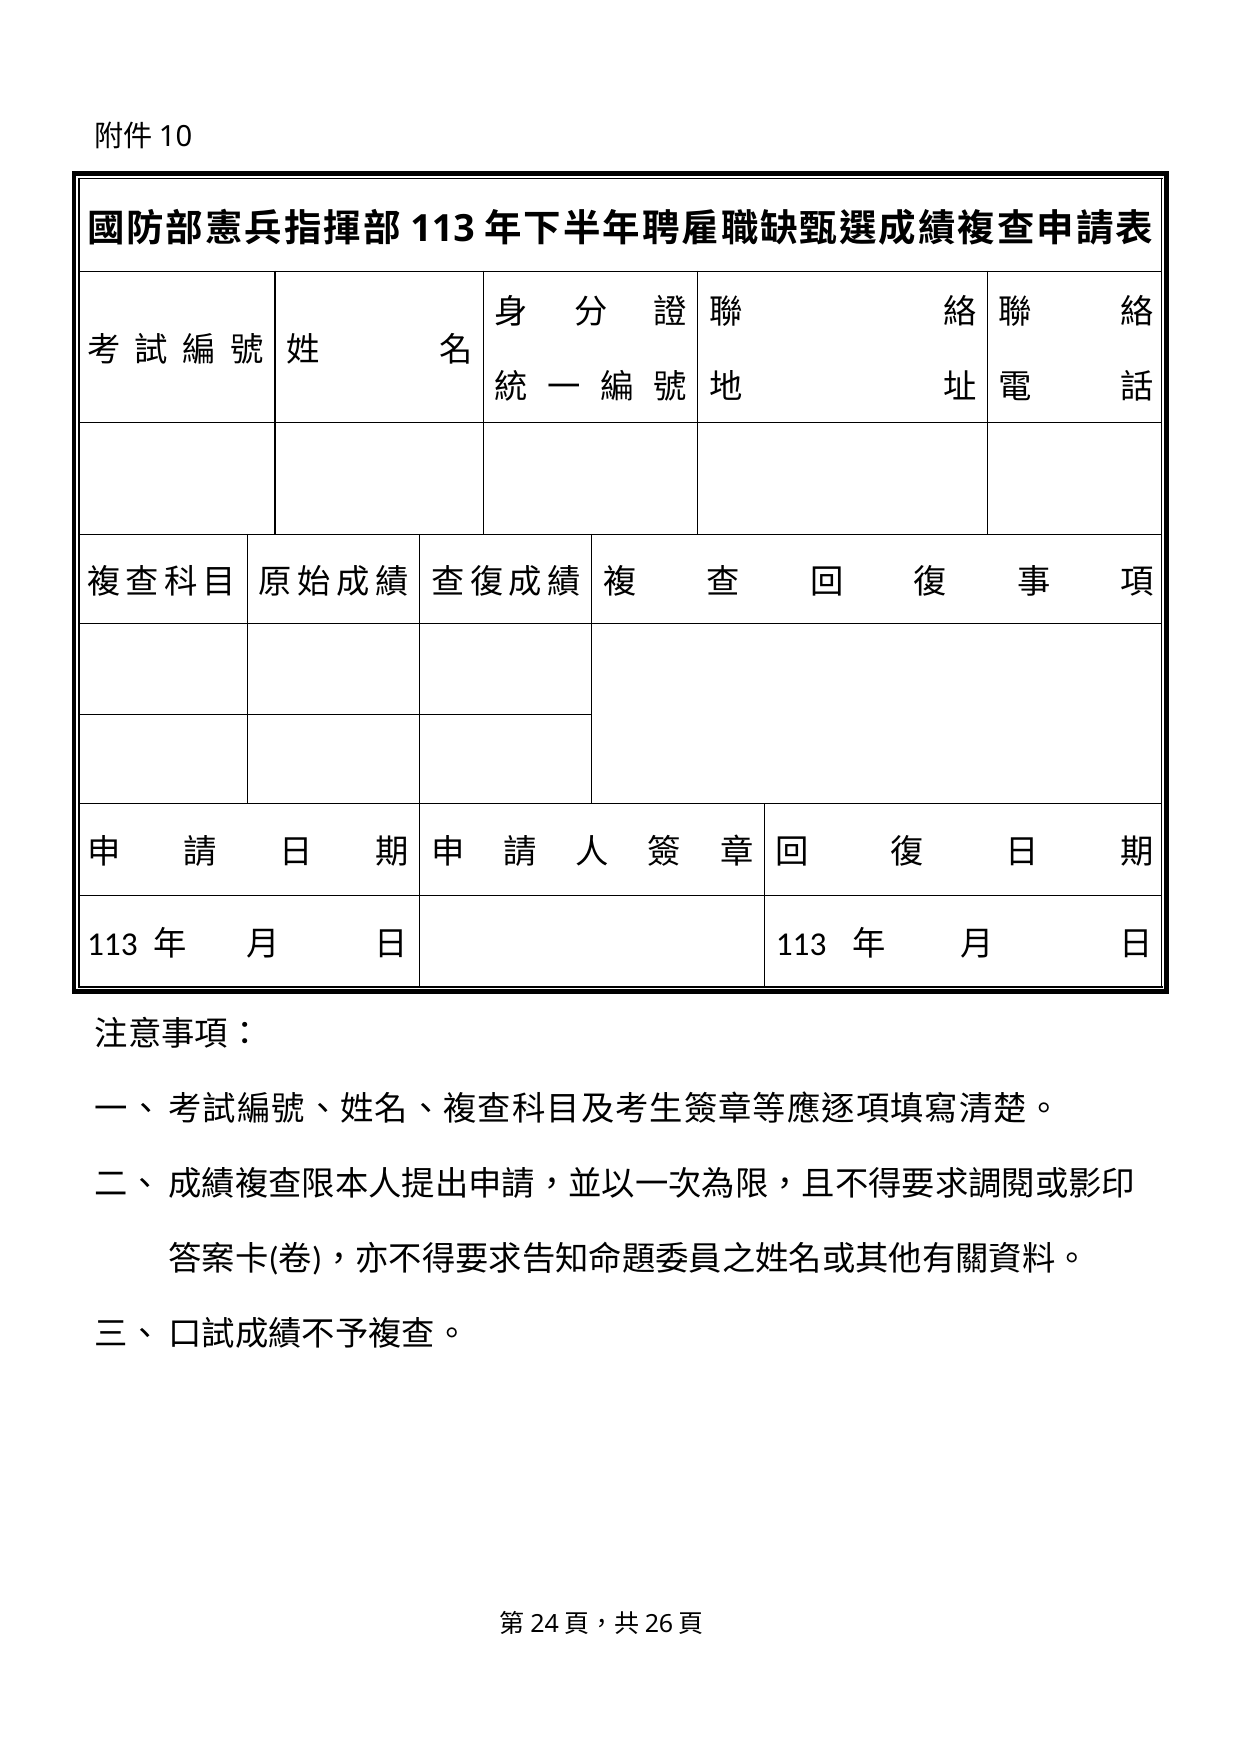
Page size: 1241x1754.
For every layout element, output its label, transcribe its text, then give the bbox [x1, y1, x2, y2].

list 成績複查限本人提出申請，並以一次為限，且不得要求調閱或影印答案卡(卷)，亦不得要求告知命題委員之姓名或其他有關資料。 [94, 1144, 1146, 1294]
table_cell [420, 715, 591, 803]
text 附件10 [94, 96, 1146, 171]
table_cell [80, 715, 247, 803]
list 口試成績不予複查。 [94, 1294, 1146, 1369]
table_cell 申請日期 [80, 804, 419, 894]
table_header 國防部憲兵指揮部113年下半年聘雇職缺甄選成績複查申請表 [80, 179, 1161, 271]
table_cell 姓名 [276, 272, 483, 422]
table_cell 113年 月 日 [80, 896, 419, 986]
table_cell [248, 715, 419, 803]
table_cell [248, 624, 419, 714]
table_cell 考試編號 [80, 272, 274, 422]
table_cell 身分證 統一編號 [484, 272, 697, 422]
table_cell [698, 423, 987, 534]
table_cell 原始成績 [248, 535, 419, 623]
table_cell 113年 月 日 [765, 896, 1161, 986]
table_cell [276, 423, 483, 534]
table_cell 聯絡 電話 [988, 272, 1161, 422]
table_cell 複查回復事項 [592, 535, 1161, 623]
table_cell [484, 423, 697, 534]
table_cell 查復成績 [420, 535, 591, 623]
table_cell 回復日期 [765, 804, 1161, 894]
table_cell [420, 896, 764, 986]
text 注意事項： [94, 994, 1146, 1069]
table_cell [988, 423, 1161, 534]
table_cell [80, 624, 247, 714]
list 考試編號、姓名、複查科目及考生簽章等應逐項填寫清楚。 [94, 1069, 1146, 1144]
table_cell [592, 624, 1161, 803]
table_cell 聯絡 地址 [698, 272, 987, 422]
table_cell [420, 624, 591, 714]
table_cell 申請人簽章 [420, 804, 764, 894]
table_cell [80, 423, 274, 534]
table_cell 複查科目 [80, 535, 247, 623]
